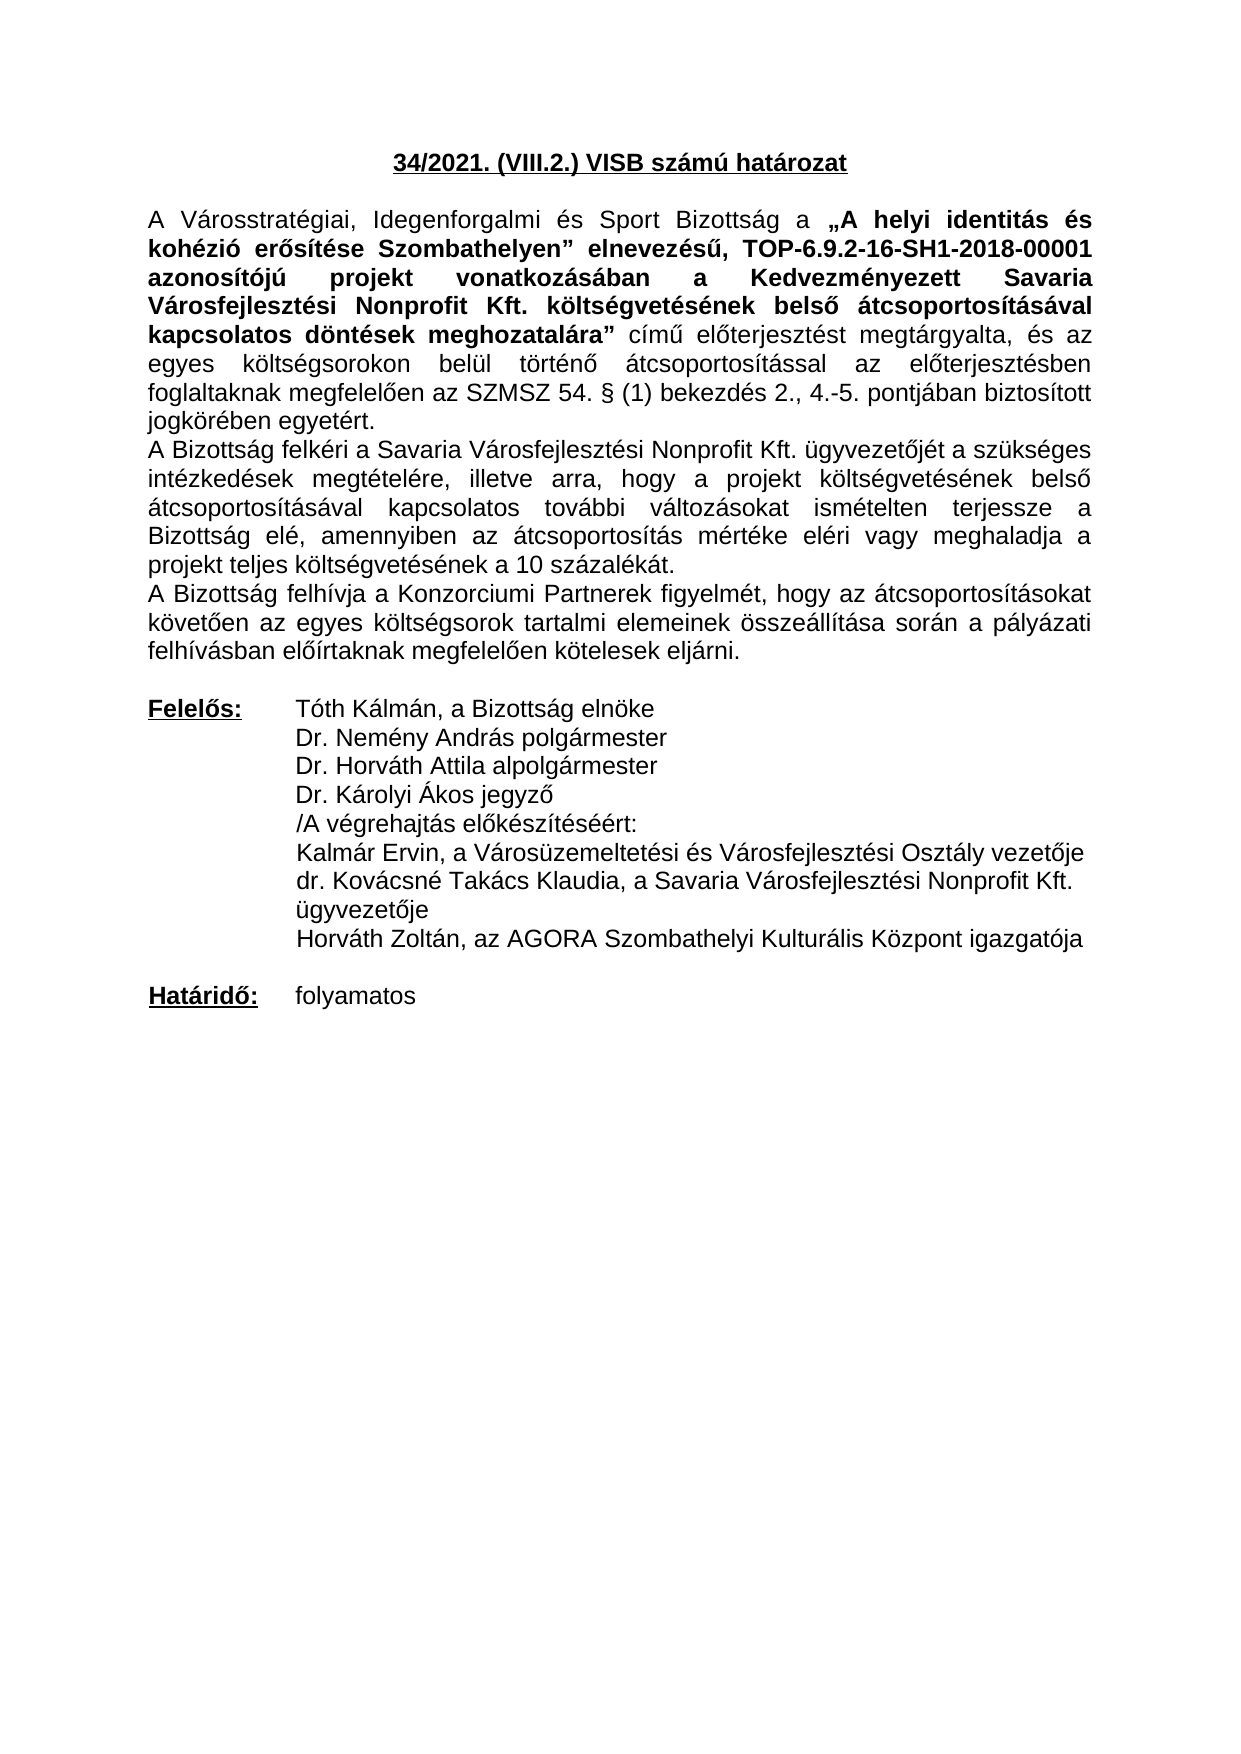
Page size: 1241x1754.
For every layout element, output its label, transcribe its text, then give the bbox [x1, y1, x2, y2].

text Horváth Zoltán, az AGORA Szombathelyi Kulturális Központ igazgatója [295, 924, 1093, 953]
text A Bizottság felhívja a Konzorciumi Partnerek figyelmét, hogy az átcsoportosításokat követően az egyes költségsorok tartalmi elemeinek összeállítása során a pályázati felhívásban előírtaknak megfelelően kötelesek eljárni. [148, 579, 1093, 665]
text Dr. Nemény András polgármester [148, 723, 1093, 751]
text Felelős: Tóth Kálmán, a Bizottság elnöke [148, 694, 1093, 723]
text 34/2021. (VIII.2.) VISB számú határozat [148, 148, 1093, 176]
text A Városstratégiai, Idegenforgalmi és Sport Bizottság a „A helyi identitás és kohézió erősítése Szombathelyen” elnevezésű, TOP-6.9.2-16-SH1-2018-00001 azonosítójú projekt vonatkozásában a Kedvezményezett Savaria Városfejlesztési Nonprofit Kft. költségvetésének belső átcsoportosításával kapcsolatos döntések meghozatalára” című előterjesztést megtárgyalta, és az egyes költségsorokon belül történő átcsoportosítással az előterjesztésben foglaltaknak megfelelően az SZMSZ 54. § (1) bekezdés 2., 4.-5. pontjában biztosított jogkörében egyetért. [148, 205, 1093, 435]
text /A végrehajtás előkészítéséért: [295, 809, 1093, 838]
text A Bizottság felkéri a Savaria Városfejlesztési Nonprofit Kft. ügyvezetőjét a szükséges intézkedések megtételére, illetve arra, hogy a projekt költségvetésének belső átcsoportosításával kapcsolatos további változásokat ismételten terjessze a Bizottság elé, amennyiben az átcsoportosítás mértéke eléri vagy meghaladja a projekt teljes költségvetésének a 10 százalékát. [148, 435, 1093, 579]
text Kalmár Ervin, a Városüzemeltetési és Városfejlesztési Osztály vezetője [295, 838, 1093, 866]
text Dr. Károlyi Ákos jegyző [148, 780, 1093, 809]
text Határidő: folyamatos [148, 981, 1093, 1010]
text Dr. Horváth Attila alpolgármester [148, 751, 1093, 780]
text dr. Kovácsné Takács Klaudia, a Savaria Városfejlesztési Nonprofit Kft. ügyvezetője [295, 866, 1093, 924]
